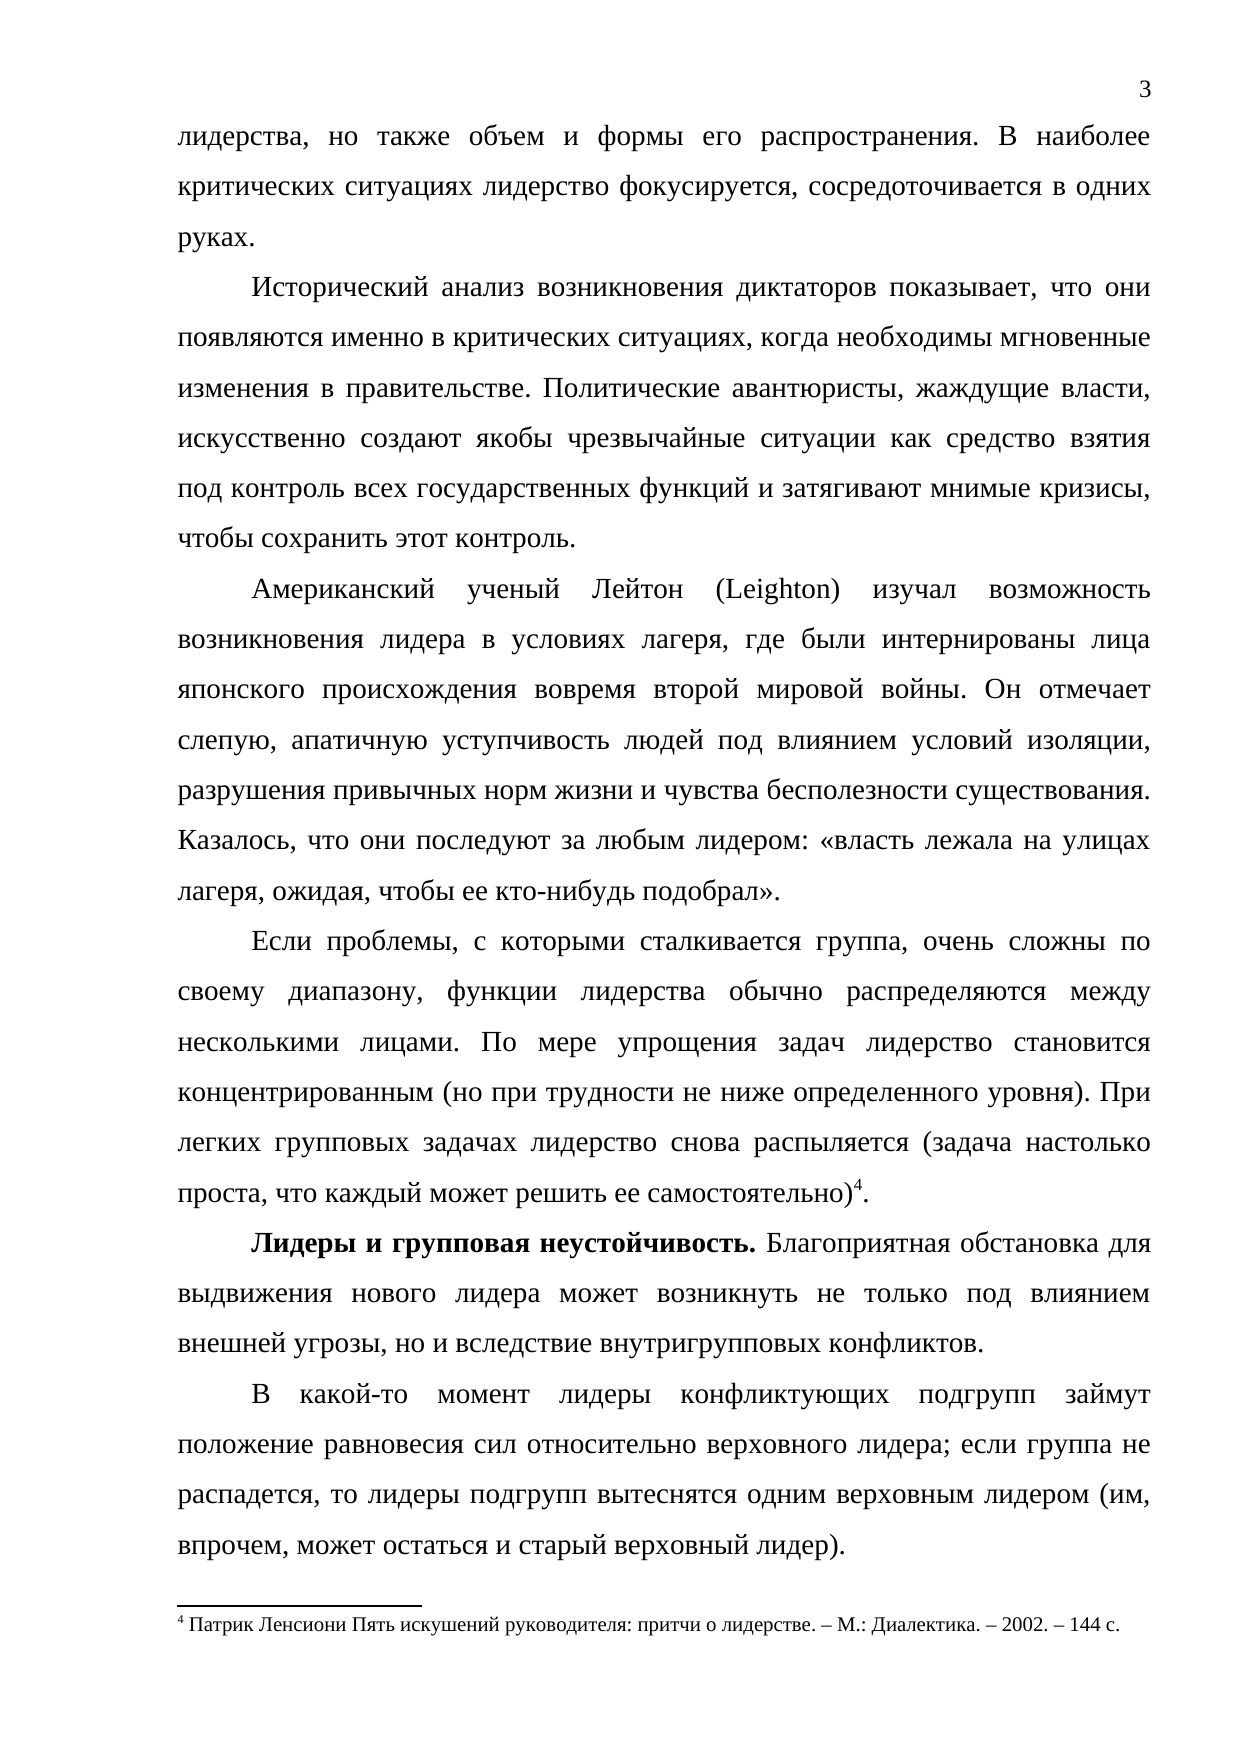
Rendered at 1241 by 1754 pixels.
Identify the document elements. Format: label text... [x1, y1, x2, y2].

text Исторический анализ возникновения диктаторов показывает, что они появляются именно в критических ситуациях, когда необходимы мгновенные изменения в правительстве. Политические авантюристы, жаждущие власти, искусственно создают якобы чрезвычайные ситуации как средство взятия под контроль всех государственных функций и затягивают мнимые кризисы, чтобы сохранить этот контроль. [177, 269, 1152, 554]
text В какой-то момент лидеры конфликтующих подгрупп займут положение равновесия сил относительно верховного лидера; если группа не распадется, то лидеры подгрупп вытеснятся одним верховным лидером (им, впрочем, может остаться и старый верховный лидер). [177, 1376, 1152, 1560]
text Лидеры и групповая неустойчивость. Благоприятная обстановка для выдвижения нового лидера может возникнуть не только под влиянием внешней угрозы, но и вследствие внутригрупповых конфликтов. [177, 1225, 1152, 1359]
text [177, 118, 1152, 252]
text Американский ученый Лейтон (Leighton) изучал возможность возникновения лидера в условиях лагеря, где были интернированы лица японского происхождения вовремя второй мировой войны. Он отмечает слепую, апатичную уступчивость людей под влиянием условий изоляции, разрушения привычных норм жизни и чувства бесполезности существования. Казалось, что они последуют за любым лидером: «власть лежала на улицах лагеря, ожидая, чтобы ее кто-нибудь подобрал». [177, 571, 1152, 906]
text Если проблемы, с которыми сталкивается группа, очень сложны по своему диапазону, функции лидерства обычно распределяются между несколькими лицами. По мере упрощения задач лидерство становится концентрированным (но при трудности не ниже определенного уровня). При легких групповых задачах лидерство снова распыляется (задача настолько проста, что каждый может решить ее самостоятельно). [177, 923, 1152, 1208]
